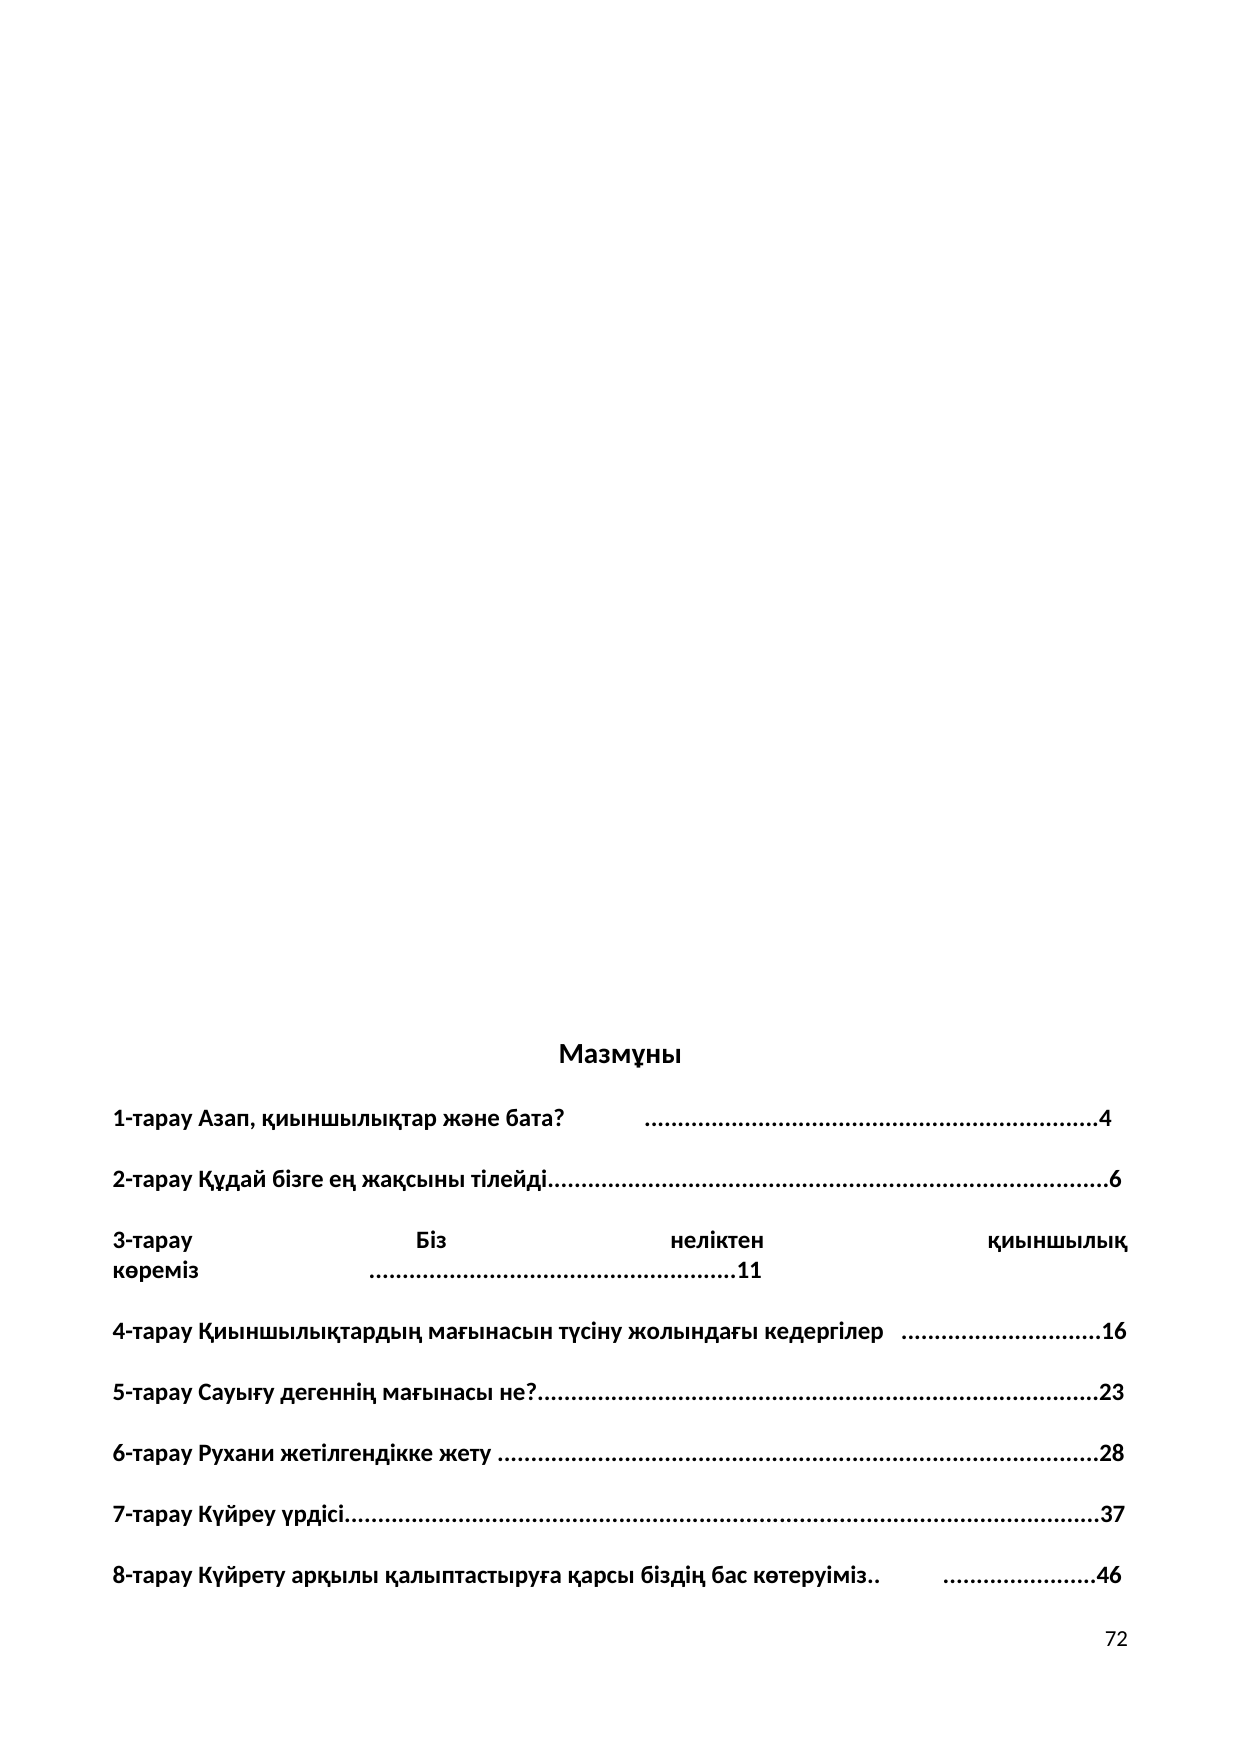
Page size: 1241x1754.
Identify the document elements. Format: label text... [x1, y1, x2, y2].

text 8-тарау Күйрету арқылы қалыптастыруға қарсы біздің бас көтеруіміз.. .......................46 [112, 1559, 1128, 1590]
text 6-тарау Рухани жетілгендікке жету ..........................................................................................28 [112, 1437, 1128, 1468]
text Мазмұны [112, 1036, 1128, 1071]
text 4-тарау Қиыншылықтардың мағынасын түсіну жолындағы кедергілер ..............................16 [112, 1315, 1128, 1346]
text 2-тарау Құдай бізге ең жақсыны тілейді....................................................................................6 [112, 1163, 1128, 1193]
text 5-тарау Сауығу дегеннің мағынасы не?....................................................................................23 [112, 1376, 1128, 1407]
text 7-тарау Күйреу үрдісі.................................................................................................................37 [112, 1498, 1128, 1529]
text 3-тарау Біз неліктен қиыншылық көреміз .......................................................11 [112, 1224, 1128, 1285]
text 1-тарау Азап, қиыншылықтар және бата? ....................................................................4 [112, 1102, 1128, 1132]
